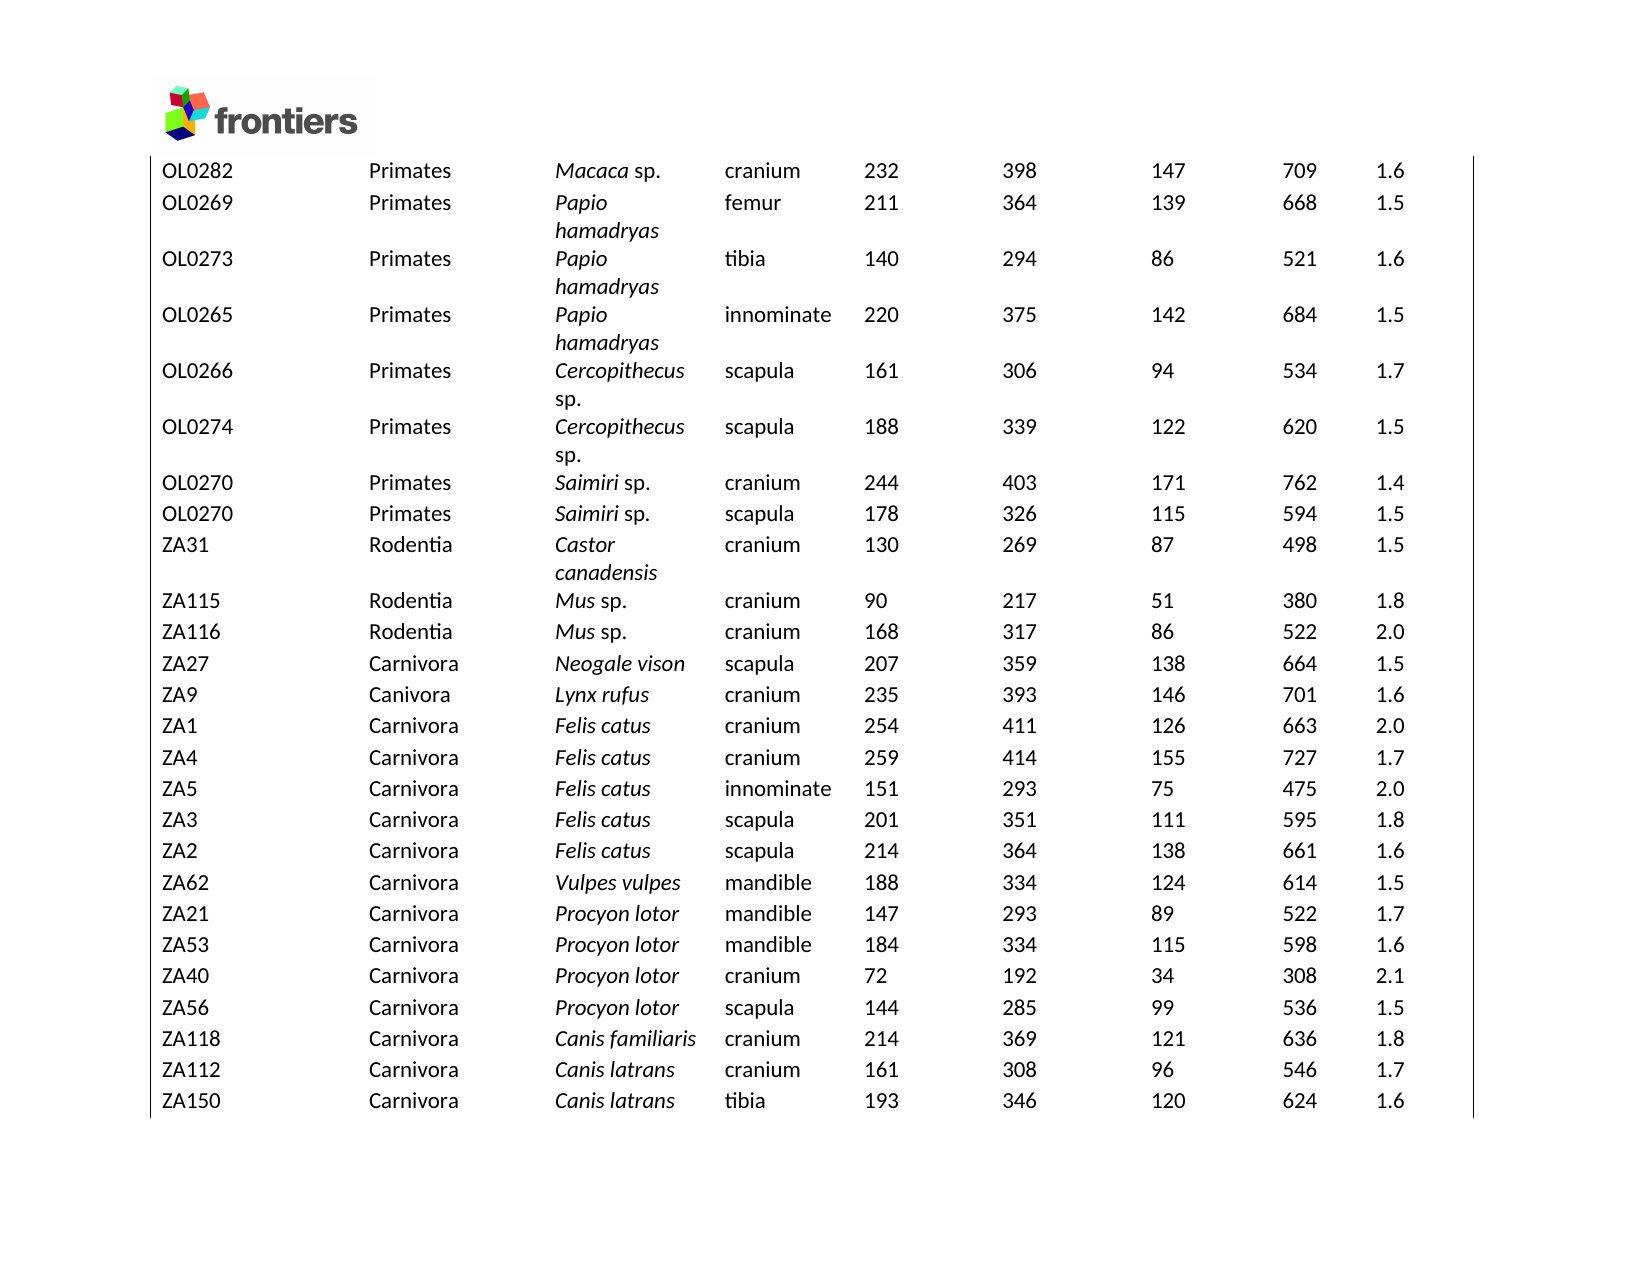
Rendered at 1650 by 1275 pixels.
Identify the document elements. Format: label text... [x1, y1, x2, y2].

picture [150, 75, 377, 157]
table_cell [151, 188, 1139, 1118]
table_cell cranium [713, 156, 853, 188]
table_cell 232 [853, 156, 991, 188]
table_cell Macaca sp. [544, 156, 713, 188]
table_cell OL0282 [151, 157, 358, 188]
table_cell Primates [358, 156, 544, 188]
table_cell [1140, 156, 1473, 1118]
table_cell 398 [991, 156, 1139, 188]
